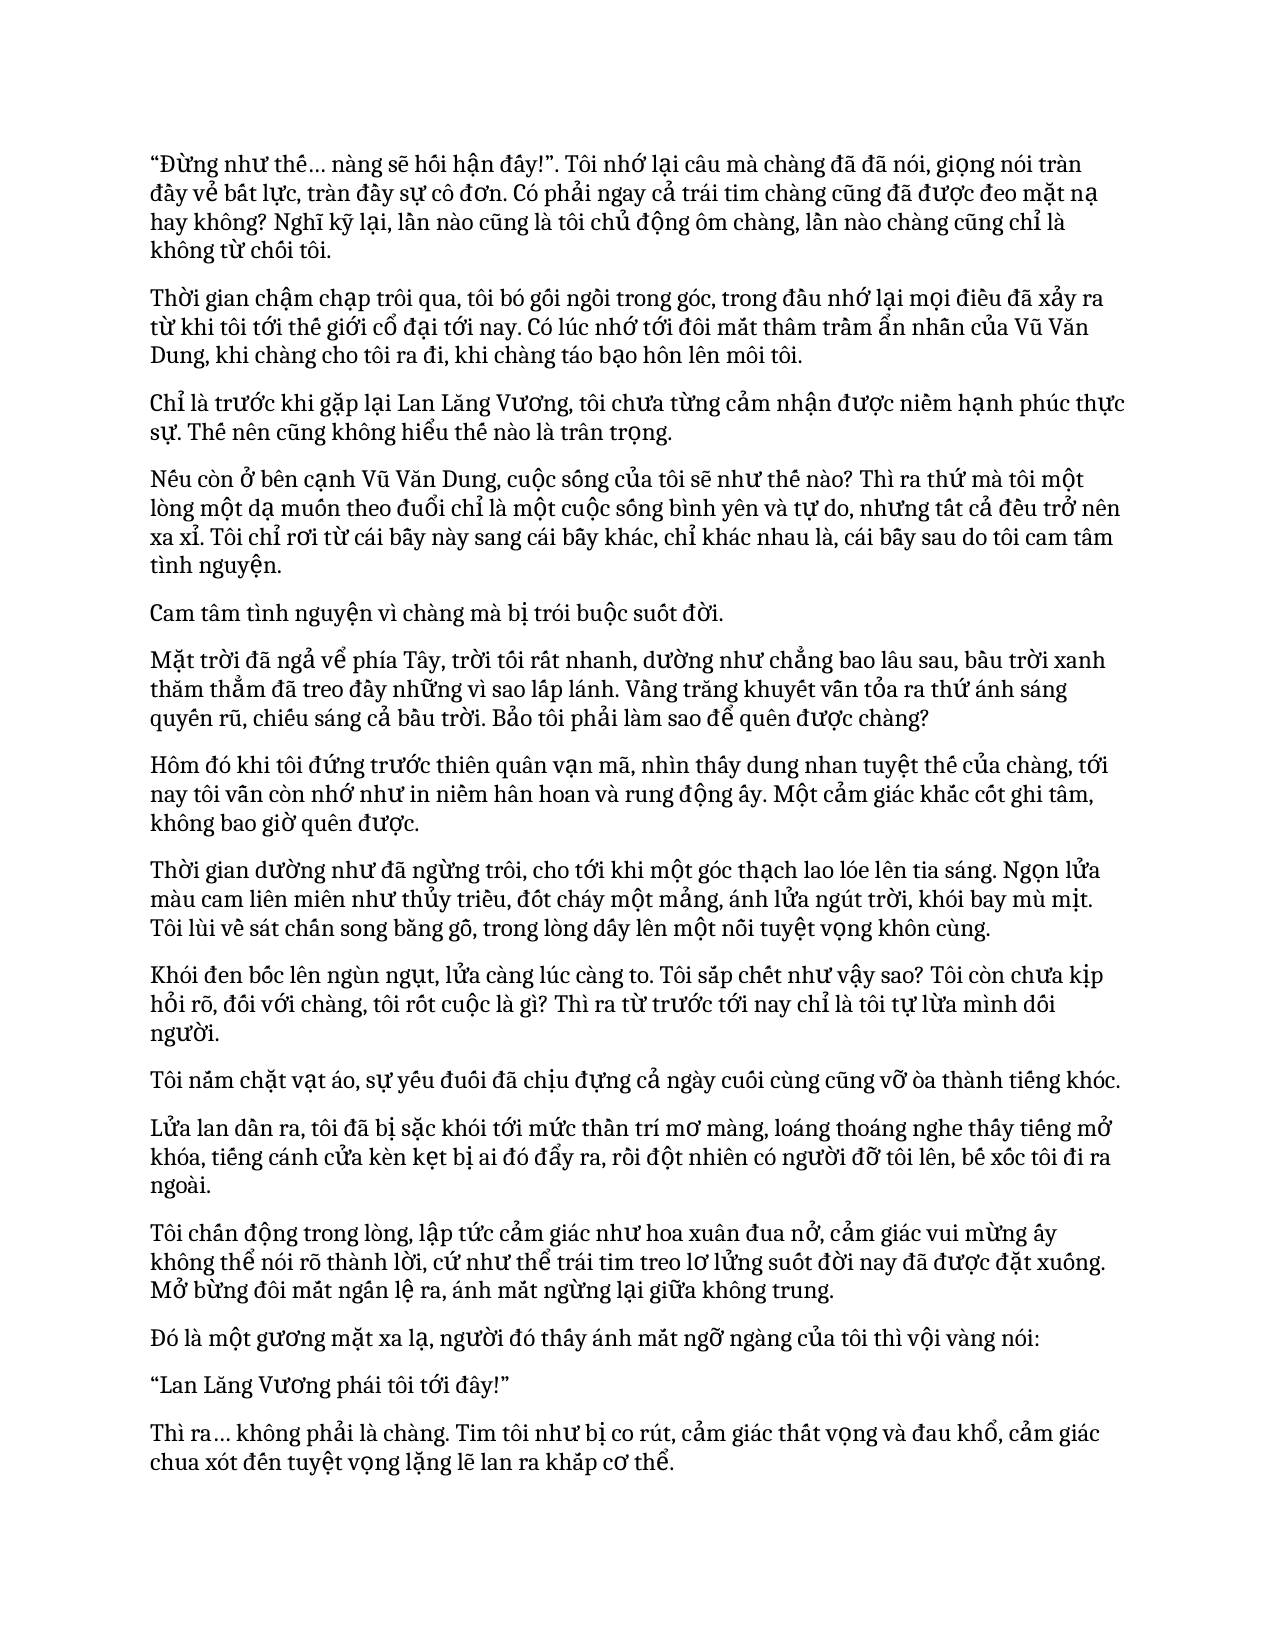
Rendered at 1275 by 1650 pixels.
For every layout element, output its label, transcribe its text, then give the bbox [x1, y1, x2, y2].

text Mặt trời đã ngả vể phía Tây, trời tối rất nhanh, dường như chẳng bao lâu sau, bầu trời xanh thăm thẳm đã treo đầy những vì sao lấp lánh. Vầng trăng khuyết vẫn tỏa ra thứ ánh sáng quyến rũ, chiếu sáng cả bầu trời. Bảo tôi phải làm sao để quên được chàng? [150, 646, 1125, 732]
text Thời gian dường như đã ngừng trôi, cho tới khi một góc thạch lao lóe lên tia sáng. Ngọn lửa màu cam liên miên như thủy triều, đốt cháy một mảng, ánh lửa ngút trời, khói bay mù mịt. Tôi lùi về sát chấn song bằng gỗ, trong lòng dấy lên một nỗi tuyệt vọng khôn cùng. [150, 856, 1125, 942]
text Khói đen bốc lên ngùn ngụt, lửa càng lúc càng to. Tôi sắp chết như vậy sao? Tôi còn chưa kịp hỏi rõ, đối với chàng, tôi rốt cuộc là gì? Thì ra từ trước tới nay chỉ là tôi tự lừa mình dối người. [150, 961, 1125, 1047]
text Đó là một gương mặt xa lạ, người đó thấy ánh mắt ngỡ ngàng của tôi thì vội vàng nói: [150, 1324, 1125, 1352]
text Chỉ là trước khi gặp lại Lan Lăng Vương, tôi chưa từng cảm nhận được niềm hạnh phúc thực sự. Thế nên cũng không hiểu thế nào là trân trọng. [150, 389, 1125, 446]
text Lửa lan dần ra, tôi đã bị sặc khói tới mức thần trí mơ màng, loáng thoáng nghe thấy tiếng mở khóa, tiếng cánh cửa kèn kẹt bị ai đó đẩy ra, rồi đột nhiên có người đỡ tôi lên, bế xốc tôi đi ra ngoài. [150, 1114, 1125, 1200]
text “Lan Lăng Vương phái tôi tới đây!” [150, 1371, 1125, 1400]
text Thì ra… không phải là chàng. Tim tôi như bị co rút, cảm giác thất vọng và đau khổ, cảm giác chua xót đến tuyệt vọng lặng lẽ lan ra khắp cơ thể. [150, 1419, 1125, 1476]
text Cam tâm tình nguyện vì chàng mà bị trói buộc suốt đời. [150, 599, 1125, 627]
text Tôi chấn động trong lòng, lập tức cảm giác như hoa xuân đua nở, cảm giác vui mừng ấy không thể nói rõ thành lời, cứ như thể trái tim treo lơ lửng suốt đời nay đã được đặt xuống. Mở bừng đôi mắt ngấn lệ ra, ánh mắt ngừng lại giữa không trung. [150, 1219, 1125, 1305]
text Hôm đó khi tôi đứng trước thiên quân vạn mã, nhìn thấy dung nhan tuyệt thế của chàng, tới nay tôi vẫn còn nhớ như in niềm hân hoan và rung động ấy. Một cảm giác khắc cốt ghi tâm, không bao giờ quên được. [150, 751, 1125, 837]
text Thời gian chậm chạp trôi qua, tôi bó gối ngồi trong góc, trong đầu nhớ lại mọi điều đã xảy ra từ khi tôi tới thế giới cổ đại tới nay. Có lúc nhớ tới đôi mắt thâm trầm ẩn nhẫn của Vũ Văn Dung, khi chàng cho tôi ra đi, khi chàng táo bạo hôn lên môi tôi. [150, 284, 1125, 370]
text Nếu còn ở bên cạnh Vũ Văn Dung, cuộc sống của tôi sẽ như thế nào? Thì ra thứ mà tôi một lòng một dạ muốn theo đuổi chỉ là một cuộc sống bình yên và tự do, nhưng tất cả đều trở nên xa xỉ. Tôi chỉ rơi từ cái bẫy này sang cái bẫy khác, chỉ khác nhau là, cái bẫy sau do tôi cam tâm tình nguyện. [150, 465, 1125, 580]
text Tôi nắm chặt vạt áo, sự yếu đuối đã chịu đựng cả ngày cuối cùng cũng vỡ òa thành tiếng khóc. [150, 1066, 1125, 1095]
text “Đừng như thế… nàng sẽ hối hận đấy!”. Tôi nhớ lại câu mà chàng đã đã nói, giọng nói tràn đầy vẻ bất lực, tràn đầy sự cô đơn. Có phải ngay cả trái tim chàng cũng đã được đeo mặt nạ hay không? Nghĩ kỹ lại, lần nào cũng là tôi chủ động ôm chàng, lần nào chàng cũng chỉ là không từ chối tôi. [150, 150, 1125, 265]
